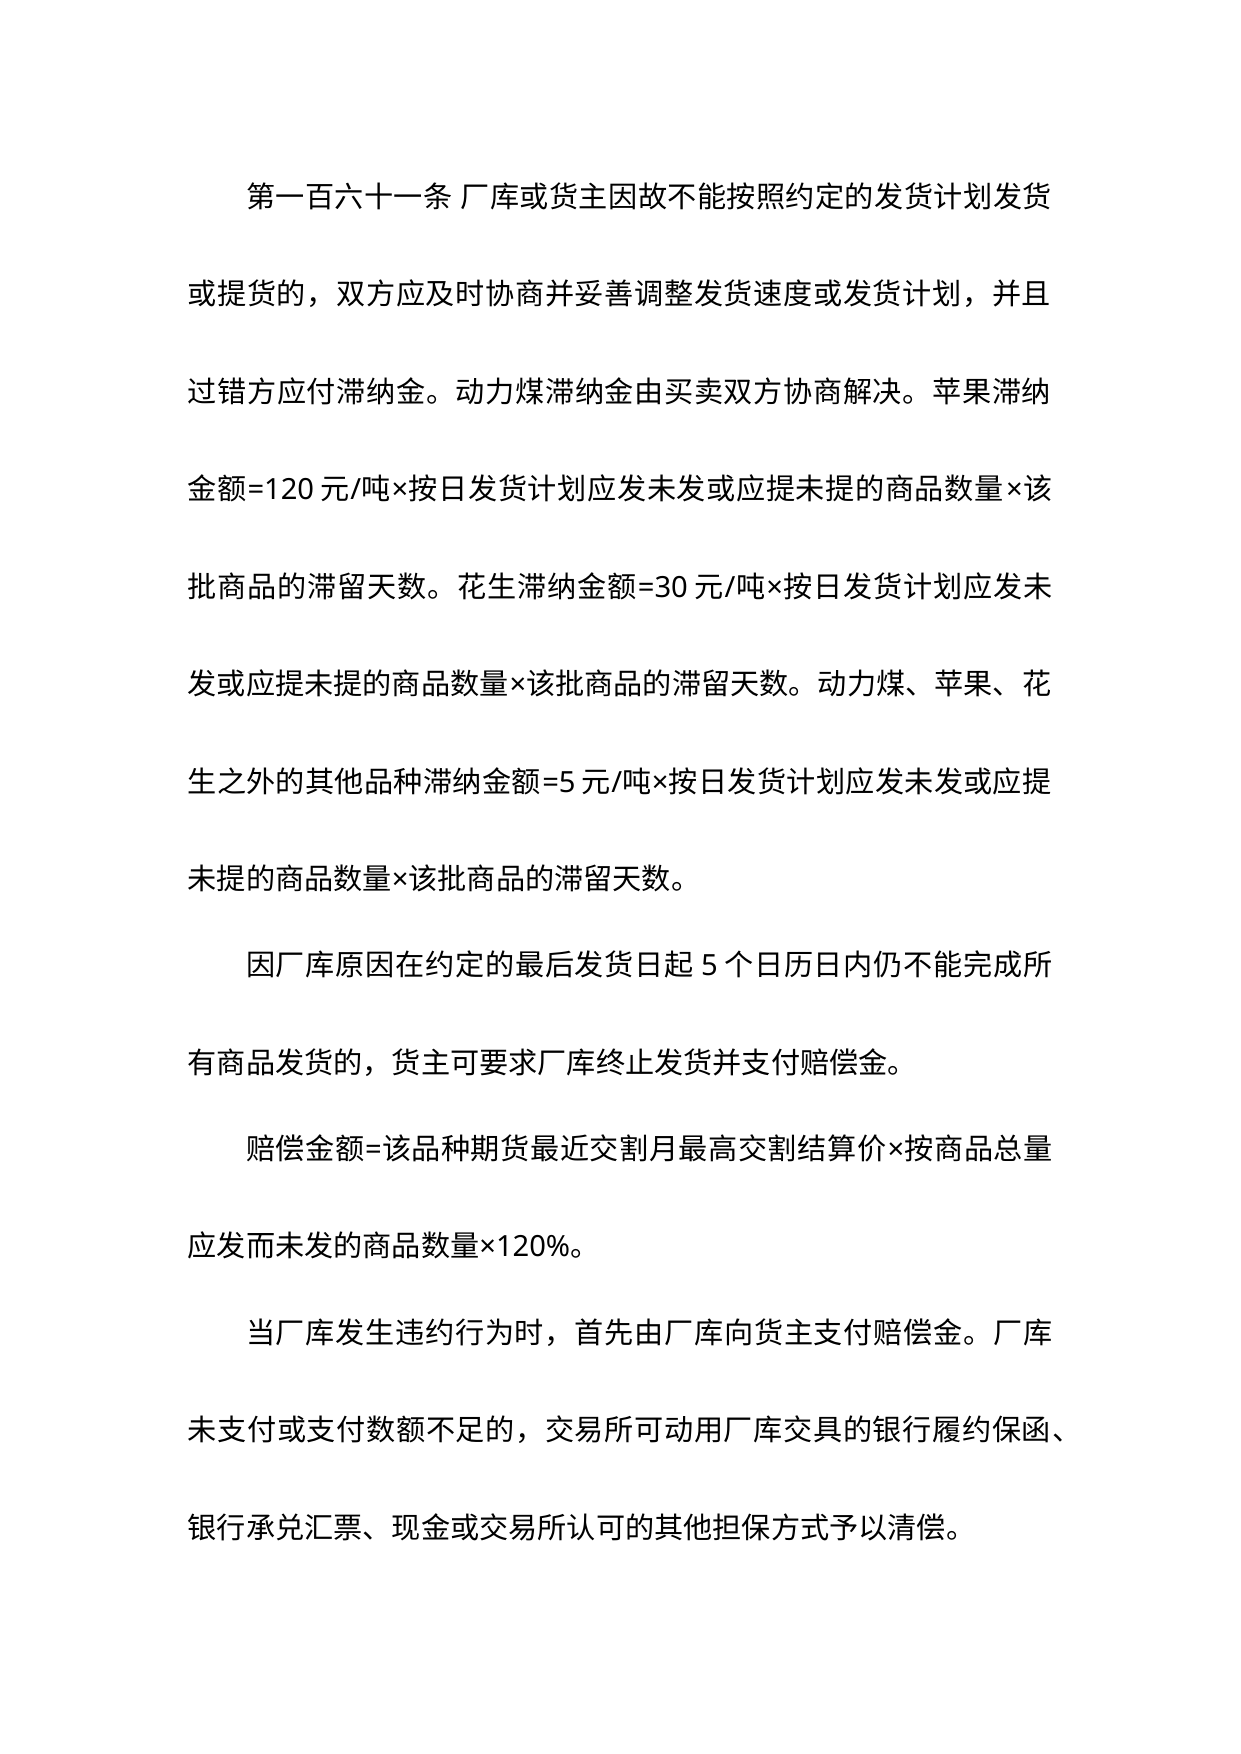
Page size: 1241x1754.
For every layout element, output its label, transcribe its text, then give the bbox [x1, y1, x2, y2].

text 因厂库原因在约定的最后发货日起5个日历日内仍不能完成所有商品发货的，货主可要求厂库终止发货并支付赔偿金。 [187, 931, 1053, 1093]
text 第一百六十一条 厂库或货主因故不能按照约定的发货计划发货或提货的，双方应及时协商并妥善调整发货速度或发货计划，并且过错方应付滞纳金。动力煤滞纳金由买卖双方协商解决。苹果滞纳金额=120元/吨×按日发货计划应发未发或应提未提的商品数量×该批商品的滞留天数。花生滞纳金额=30元/吨×按日发货计划应发未发或应提未提的商品数量×该批商品的滞留天数。动力煤、苹果、花生之外的其他品种滞纳金额=5元/吨×按日发货计划应发未发或应提未提的商品数量×该批商品的滞留天数。 [187, 162, 1053, 909]
text 当厂库发生违约行为时，首先由厂库向货主支付赔偿金。厂库未支付或支付数额不足的，交易所可动用厂库交具的银行履约保函、银行承兑汇票、现金或交易所认可的其他担保方式予以清偿。 [187, 1298, 1053, 1558]
text 赔偿金额=该品种期货最近交割月最高交割结算价×按商品总量应发而未发的商品数量×120%。 [187, 1114, 1053, 1277]
